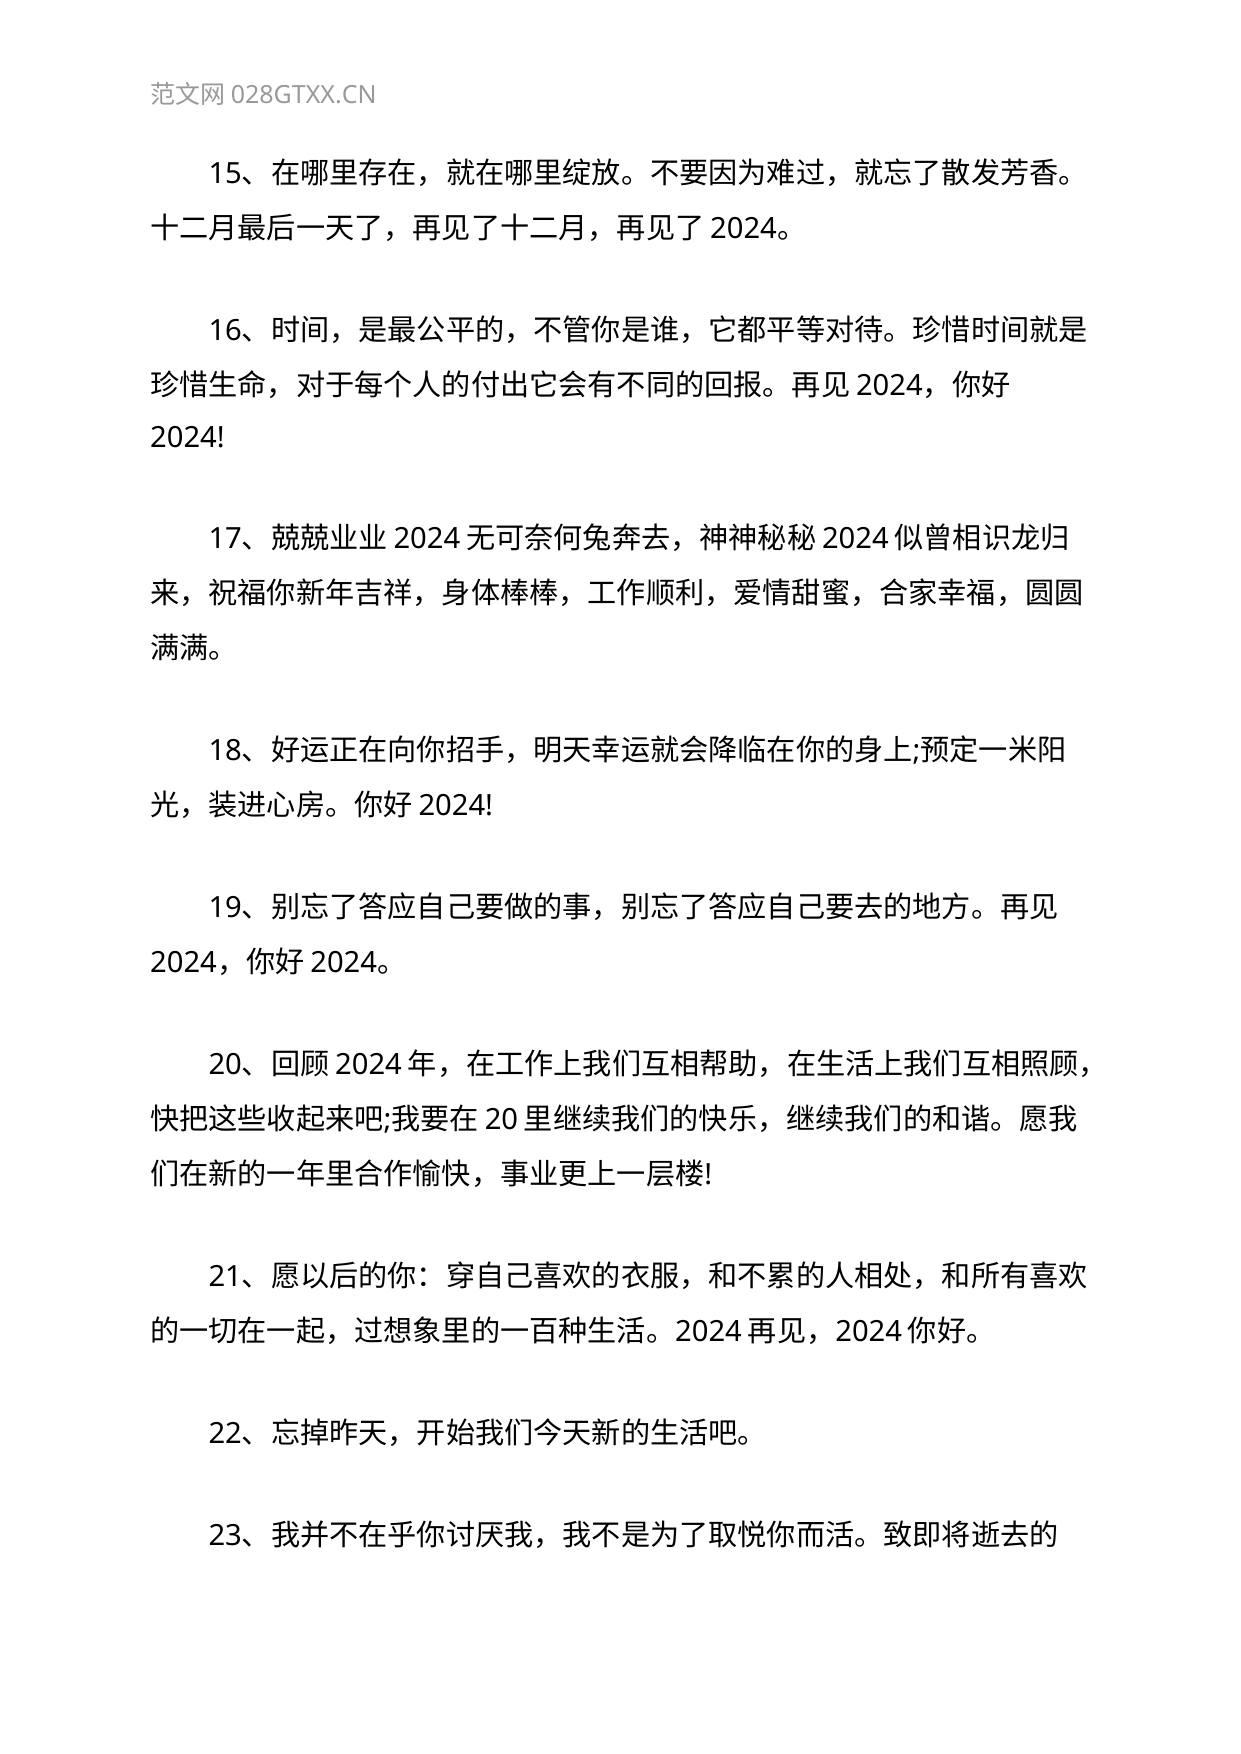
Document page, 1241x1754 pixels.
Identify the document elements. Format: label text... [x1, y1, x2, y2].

text 19、别忘了答应自己要做的事，别忘了答应自己要去的地方。再见2024，你好2024。 [150, 883, 1090, 981]
text 16、时间，是最公平的，不管你是谁，它都平等对待。珍惜时间就是珍惜生命，对于每个人的付出它会有不同的回报。再见2024，你好2024! [150, 307, 1090, 456]
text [150, 1511, 1090, 1554]
text 22、忘掉昨天，开始我们今天新的生活吧。 [150, 1409, 1090, 1452]
text 20、回顾2024年，在工作上我们互相帮助，在生活上我们互相照顾，快把这些收起来吧;我要在20里继续我们的快乐，继续我们的和谐。愿我们在新的一年里合作愉快，事业更上一层楼! [150, 1040, 1090, 1193]
text 15、在哪里存在，就在哪里绽放。不要因为难过，就忘了散发芳香。十二月最后一天了，再见了十二月，再见了2024。 [150, 150, 1090, 247]
text 18、好运正在向你招手，明天幸运就会降临在你的身上;预定一米阳光，装进心房。你好2024! [150, 726, 1090, 824]
text 17、兢兢业业2024无可奈何兔奔去，神神秘秘2024似曾相识龙归来，祝福你新年吉祥，身体棒棒，工作顺利，爱情甜蜜，合家幸福，圆圆满满。 [150, 515, 1090, 667]
text 21、愿以后的你：穿自己喜欢的衣服，和不累的人相处，和所有喜欢的一切在一起，过想象里的一百种生活。2024再见，2024你好。 [150, 1252, 1090, 1350]
